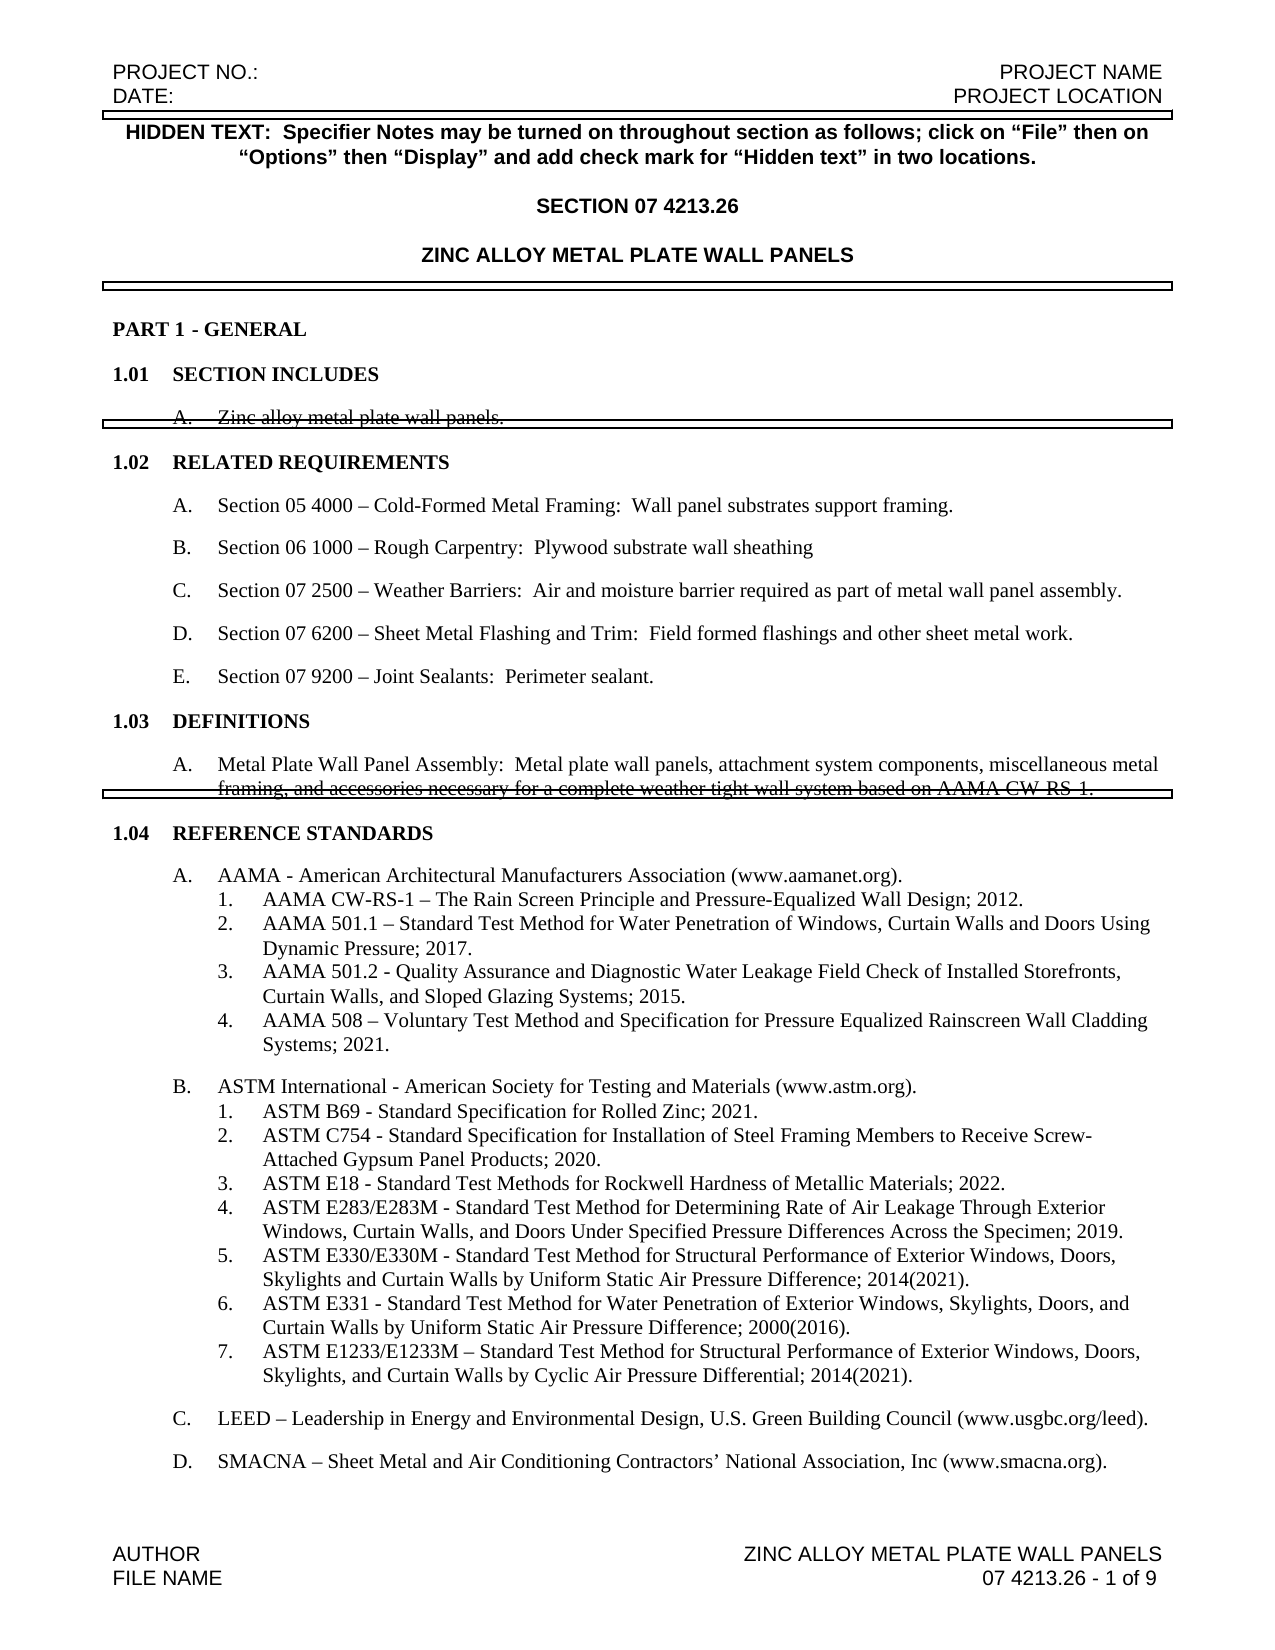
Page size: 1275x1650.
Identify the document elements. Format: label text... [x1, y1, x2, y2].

subtitle Section 07 2500 – Weather Barriers: Air and moisture barrier required as part of metal wall panel assembly. [172, 578, 1162, 602]
subtitle SECTION INCLUDES [112, 362, 1162, 386]
subtitle Metal Plate Wall Panel Assembly: Metal plate wall panels, attachment system components, miscellaneous metal framing, and accessories necessary for a complete weather tight wall system based on AAMA CW-RS-1. [172, 751, 1162, 789]
subtitle RELATED REQUIREMENTS [112, 450, 1162, 474]
subtitle Section 07 6200 – Sheet Metal Flashing and Trim: Field formed flashings and other sheet metal work. [172, 621, 1162, 645]
subtitle ASTM E18 - Standard Test Methods for Rockwell Hardness of Metallic Materials; 2022. [217, 1171, 1162, 1195]
subtitle AAMA - American Architectural Manufacturers Association (www.aamanet.org). [172, 863, 1162, 887]
subtitle - GENERAL [112, 317, 1162, 341]
text ZINC ALLOY METAL PLATE WALL PANELS [112, 243, 1162, 267]
subtitle ASTM B69 - Standard Specification for Rolled Zinc; 2021. [217, 1098, 1162, 1123]
text SECTION 07 4213.26 [112, 194, 1162, 218]
subtitle LEED – Leadership in Energy and Environmental Design, U.S. Green Building Council (www.usgbc.org/leed). [172, 1406, 1162, 1430]
subtitle Section 06 1000 – Rough Carpentry: Plywood substrate wall sheathing [172, 535, 1162, 559]
subtitle ASTM E330/E330M - Standard Test Method for Structural Performance of Exterior Windows, Doors, Skylights and Curtain Walls by Uniform Static Air Pressure Difference; 2014(2021). [217, 1243, 1162, 1291]
subtitle ASTM E283/E283M - Standard Test Method for Determining Rate of Air Leakage Through Exterior Windows, Curtain Walls, and Doors Under Specified Pressure Differences Across the Specimen; 2019. [217, 1195, 1162, 1243]
subtitle AAMA 501.2 - Quality Assurance and Diagnostic Water Leakage Field Check of Installed Storefronts, Curtain Walls, and Sloped Glazing Systems; 2015. [217, 959, 1162, 1008]
subtitle ASTM E331 - Standard Test Method for Water Penetration of Exterior Windows, Skylights, Doors, and Curtain Walls by Uniform Static Air Pressure Difference; 2000(2016). [217, 1291, 1162, 1339]
subtitle Section 07 9200 – Joint Sealants: Perimeter sealant. [172, 664, 1162, 688]
subtitle AAMA CW-RS-1 – The Rain Screen Principle and Pressure-Equalized Wall Design; 2012. [217, 887, 1162, 911]
subtitle AAMA 501.1 – Standard Test Method for Water Penetration of Windows, Curtain Walls and Doors Using Dynamic Pressure; 2017. [217, 911, 1162, 959]
subtitle ASTM E1233/E1233M – Standard Test Method for Structural Performance of Exterior Windows, Doors, Skylights, and Curtain Walls by Cyclic Air Pressure Differential; 2014(2021). [217, 1339, 1162, 1387]
subtitle ASTM International - American Society for Testing and Materials (www.astm.org). [172, 1074, 1162, 1098]
subtitle Zinc alloy metal plate wall panels. [172, 405, 1162, 419]
subtitle REFERENCE STANDARDS [112, 820, 1162, 844]
subtitle ASTM C754 - Standard Specification for Installation of Steel Framing Members to Receive Screw-Attached Gypsum Panel Products; 2020. [217, 1123, 1162, 1171]
text HIDDEN TEXT: Specifier Notes may be turned on throughout section as follows; click on “File” then on “Options” then “Display” and add check mark for “Hidden text” in two locations. [112, 120, 1162, 168]
subtitle Section 05 4000 – Cold-Formed Metal Framing: Wall panel substrates support framing. [172, 492, 1162, 517]
subtitle DEFINITIONS [112, 709, 1162, 733]
subtitle SMACNA – Sheet Metal and Air Conditioning Contractors’ National Association, Inc (www.smacna.org). [172, 1449, 1162, 1473]
subtitle AAMA 508 – Voluntary Test Method and Specification for Pressure Equalized Rainscreen Wall Cladding Systems; 2021. [217, 1008, 1162, 1056]
